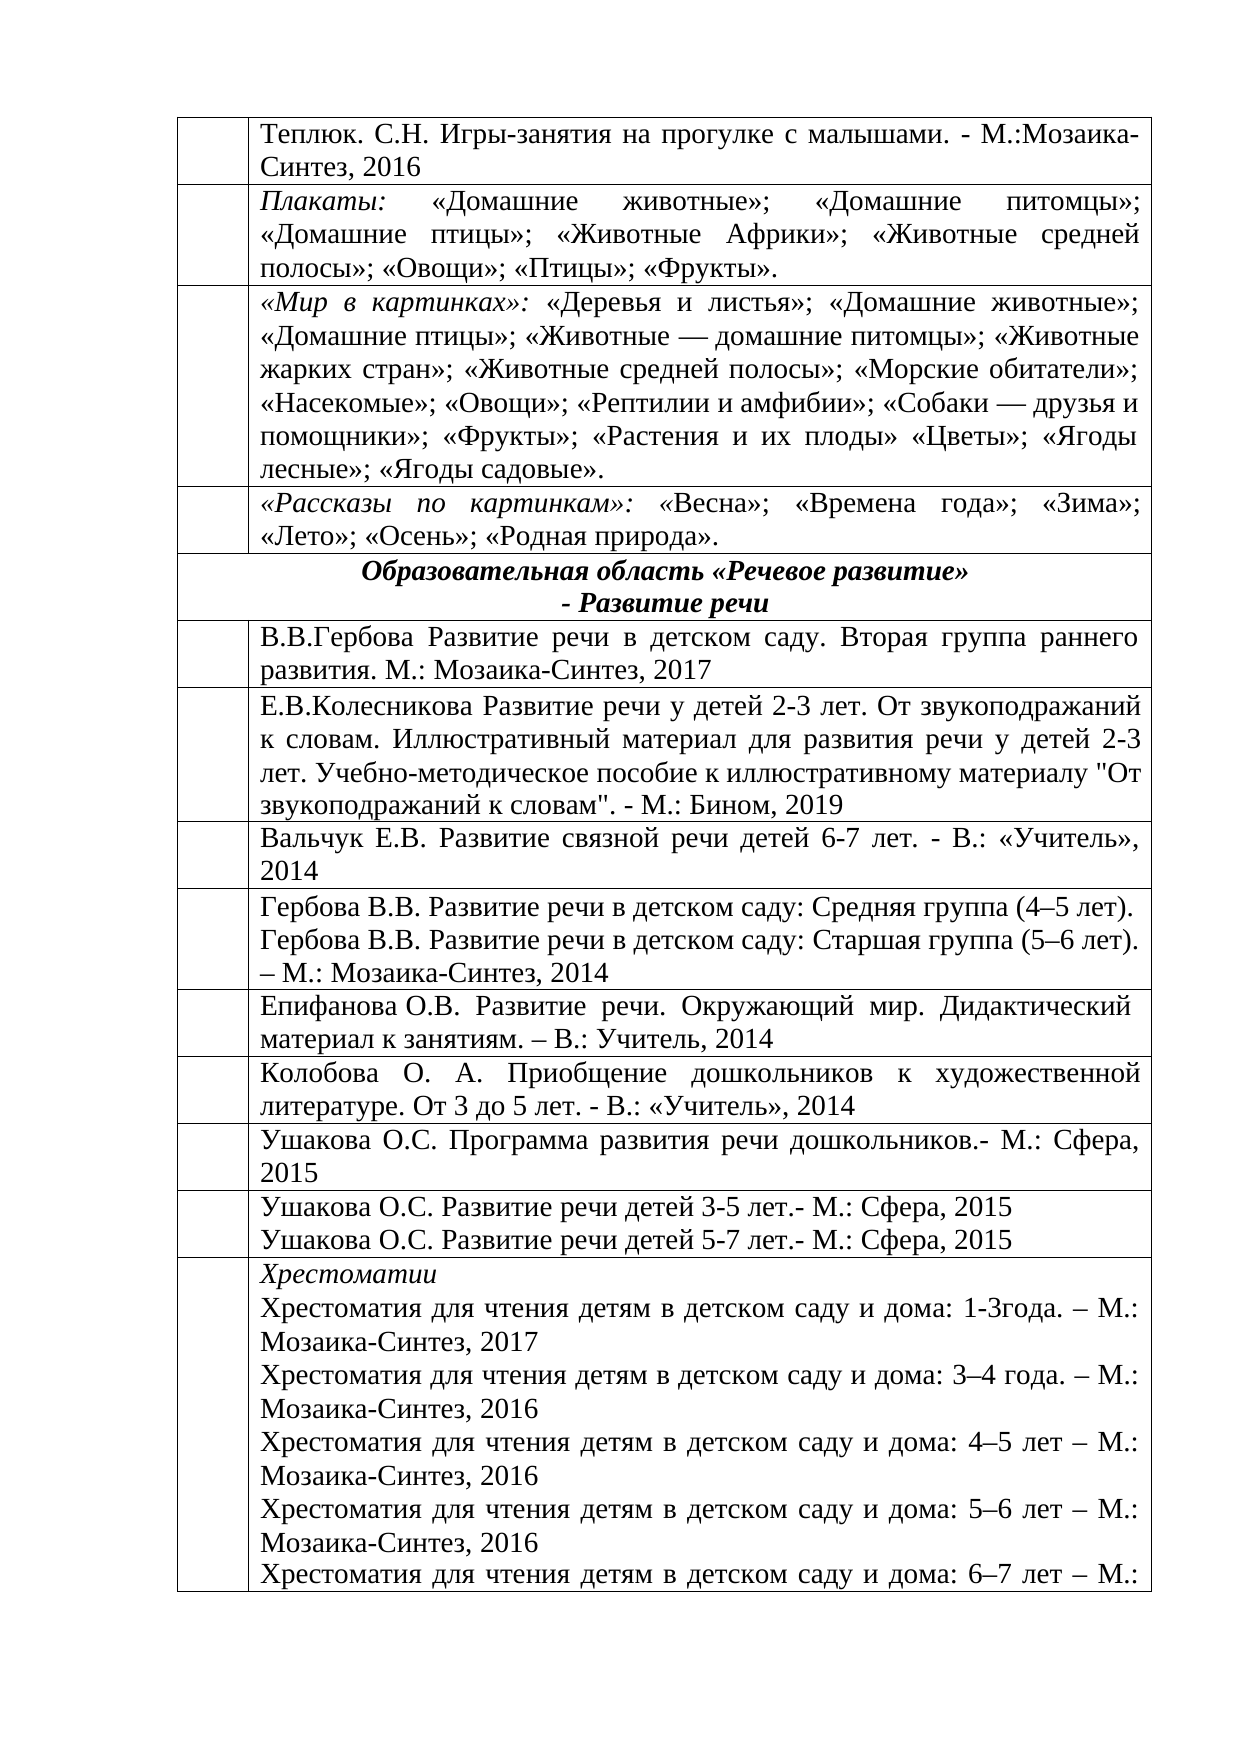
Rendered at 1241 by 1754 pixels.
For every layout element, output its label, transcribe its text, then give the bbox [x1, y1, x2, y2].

table_header [178, 118, 248, 184]
table_cell Е.В.Колесникова Развитие речи у детей 2-3 лет. От звукоподражаний к словам. Иллюстративный материал для развития речи у детей 2-3 лет. Учебно-методическое пособие к иллюстративному материалу "От звукоподражаний к словам". - М.: Бином, 2019 [249, 688, 1151, 821]
table_cell Образовательная область «Речевое развитие» - Развитие речи [178, 554, 1151, 620]
table_cell [178, 185, 248, 284]
table_cell [178, 621, 248, 687]
table_cell Ушакова О.С. Программа развития речи дошкольников.- М.: Сфера, 2015 [249, 1124, 1151, 1189]
table_cell Колобова О. А. Приобщение дошкольников к художественной литературе. От 3 до 5 лет. - В.: «Учитель», 2014 [249, 1057, 1151, 1123]
table_header Теплюк. С.Н. Игры-занятия на прогулке с малышами. - М.:Мозаика- Синтез, 2016 [249, 118, 1151, 184]
table_cell [178, 1124, 248, 1189]
table_cell [178, 1258, 248, 1591]
table_cell Хрестоматии Хрестоматия для чтения детям в детском саду и дома: 1-3года. – М.: Мозаика-Синтез, 2017 Хрестоматия для чтения детям в детском саду и дома: 3–4 года. – М.: Мозаика-Синтез, 2016 Хрестоматия для чтения детям в детском саду и дома: 4–5 лет – М.: Мозаика-Синтез, 2016 Хрестоматия для чтения детям в детском саду и дома: 5–6 лет – М.: Мозаика-Синтез, 2016 Хрестоматия для чтения детям в детском саду и дома: 6–7 лет – М.: [249, 1258, 1151, 1591]
table_cell «Мир в картинках»: «Деревья и листья»; «Домашние животные»; «Домашние птицы»; «Животные — домашние питомцы»; «Животные жарких стран»; «Животные средней полосы»; «Морские обитатели»; «Насекомые»; «Овощи»; «Рептилии и амфибии»; «Собаки — друзья и помощники»; «Фрукты»; «Растения и их плоды» «Цветы»; «Ягоды лесные»; «Ягоды садовые». [249, 286, 1151, 486]
table_cell [178, 990, 248, 1056]
table_cell [178, 822, 248, 888]
table_cell [178, 889, 248, 989]
table_cell Гербова В.В. Развитие речи в детском саду: Средняя группа (4–5 лет). Гербова В.В. Развитие речи в детском саду: Старшая группа (5–6 лет). – М.: Мозаика-Синтез, 2014 [249, 889, 1151, 989]
table_cell Ушакова О.С. Развитие речи детей 3-5 лет.- М.: Сфера, 2015 Ушакова О.С. Развитие речи детей 5-7 лет.- М.: Сфера, 2015 [249, 1191, 1151, 1257]
table_cell [178, 286, 248, 486]
table_cell [178, 1191, 248, 1257]
table_cell [178, 487, 248, 553]
table_cell «Рассказы по картинкам»: «Весна»; «Времена года»; «Зима»; «Лето»; «Осень»; «Родная природа». [249, 487, 1151, 553]
table_cell Епифанова О.В. Развитие речи. Окружающий мир. Дидактический материал к занятиям. – В.: Учитель, 2014 [249, 990, 1151, 1056]
table_cell Вальчук Е.В. Развитие связной речи детей 6-7 лет. - В.: «Учитель», 2014 [249, 822, 1151, 888]
table_cell [178, 1057, 248, 1123]
table_cell В.В.Гербова Развитие речи в детском саду. Вторая группа раннего развития. М.: Мозаика-Синтез, 2017 [249, 621, 1151, 687]
table_cell [178, 688, 248, 821]
table_cell Плакаты: «Домашние животные»; «Домашние питомцы»; «Домашние птицы»; «Животные Африки»; «Животные средней полосы»; «Овощи»; «Птицы»; «Фрукты». [249, 185, 1151, 284]
